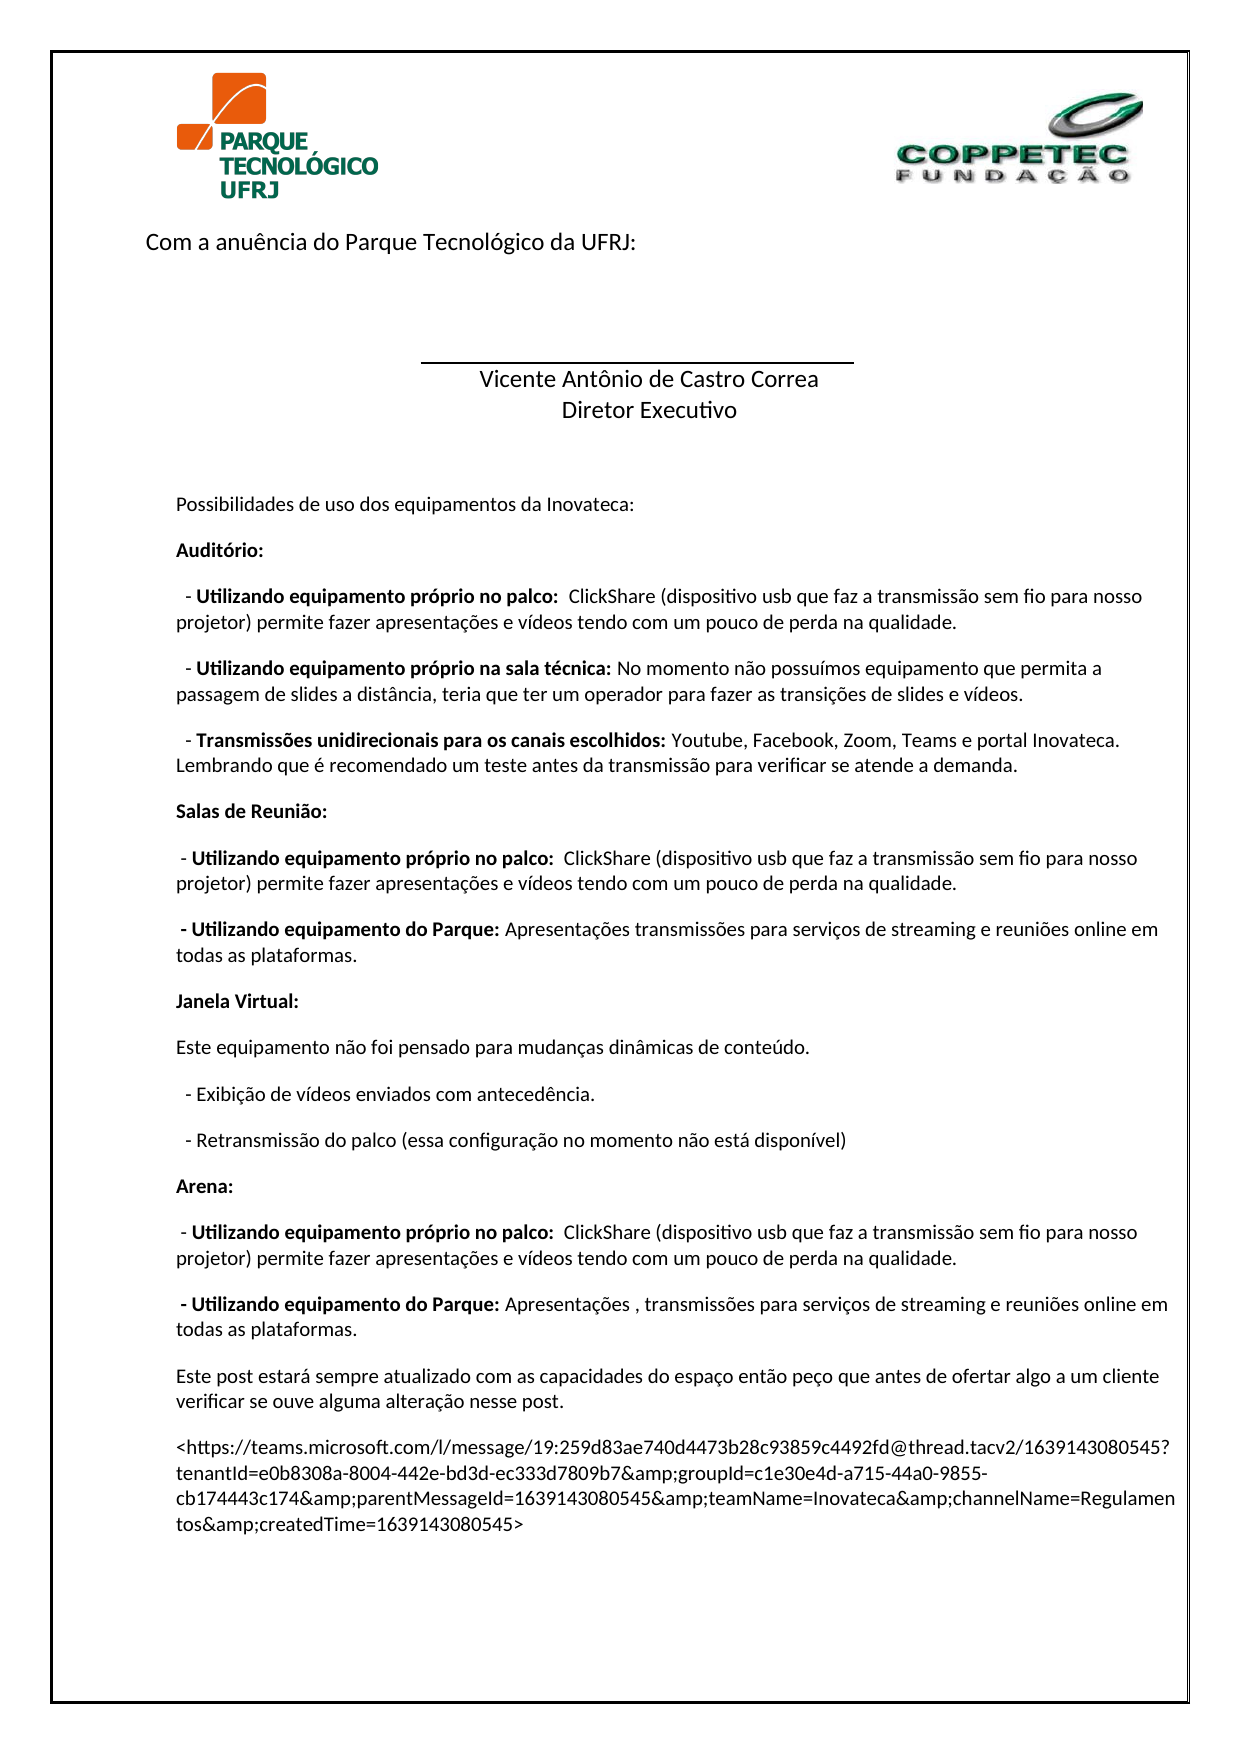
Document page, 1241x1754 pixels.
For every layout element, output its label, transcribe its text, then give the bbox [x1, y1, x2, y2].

text Auditório: [176, 537, 1183, 563]
text Este post estará sempre atualizado com as capacidades do espaço então peço que antes de ofertar algo a um cliente verificar se ouve alguma alteração nesse post. [176, 1363, 1183, 1414]
text Salas de Reunião: [176, 799, 1183, 824]
text - Exibição de vídeos enviados com antecedência. [176, 1081, 1183, 1106]
text Possibilidades de uso dos equipamentos da Inovateca: [176, 491, 1183, 517]
text - Utilizando equipamento próprio no palco: ClickShare (dispositivo usb que faz a transmissão sem fio para nosso projetor) permite fazer apresentações e vídeos tendo com um pouco de perda na qualidade. [176, 845, 1183, 896]
picture [175, 72, 380, 199]
text - Utilizando equipamento próprio no palco: ClickShare (dispositivo usb que faz a transmissão sem fio para nosso projetor) permite fazer apresentações e vídeos tendo com um pouco de perda na qualidade. [176, 1219, 1183, 1270]
text - Utilizando equipamento próprio na sala técnica: No momento não possuímos equipamento que permita a passagem de slides a distância, teria que ter um operador para fazer as transições de slides e vídeos. [176, 655, 1183, 706]
text Arena: [176, 1173, 1183, 1199]
text - Utilizando equipamento do Parque: Apresentações transmissões para serviços de streaming e reuniões online em todas as plataformas. [176, 917, 1183, 967]
text - Retransmissão do palco (essa configuração no momento não está disponível) [176, 1127, 1183, 1152]
text <https://teams.microsoft.com/l/message/19:259d83ae740d4473b28c93859c4492fd@thread.tacv2/1639143080545?tenantId=e0b8308a-8004-442e-bd3d-ec333d7809b7&amp;groupId=c1e30e4d-a715-44a0-9855-cb174443c174&amp;parentMessageId=1639143080545&amp;teamName=Inovateca&amp;channelName=Regulamentos&amp;createdTime=1639143080545> [176, 1434, 1183, 1536]
list Com a anuência do Parque Tecnológico da UFRJ: [146, 226, 1153, 257]
list Diretor Executivo [146, 394, 1153, 425]
text - Utilizando equipamento do Parque: Apresentações , transmissões para serviços de streaming e reuniões online em todas as plataformas. [176, 1291, 1183, 1342]
text Este equipamento não foi pensado para mudanças dinâmicas de conteúdo. [176, 1034, 1183, 1060]
list Vicente Antônio de Castro Correa [146, 364, 1153, 394]
text - Utilizando equipamento próprio no palco: ClickShare (dispositivo usb que faz a transmissão sem fio para nosso projetor) permite fazer apresentações e vídeos tendo com um pouco de perda na qualidade. [176, 584, 1183, 634]
picture [892, 89, 1143, 183]
text Janela Virtual: [176, 988, 1183, 1014]
text - Transmissões unidirecionais para os canais escolhidos: Youtube, Facebook, Zoom, Teams e portal Inovateca. Lembrando que é recomendado um teste antes da transmissão para verificar se atende a demanda. [176, 727, 1183, 778]
